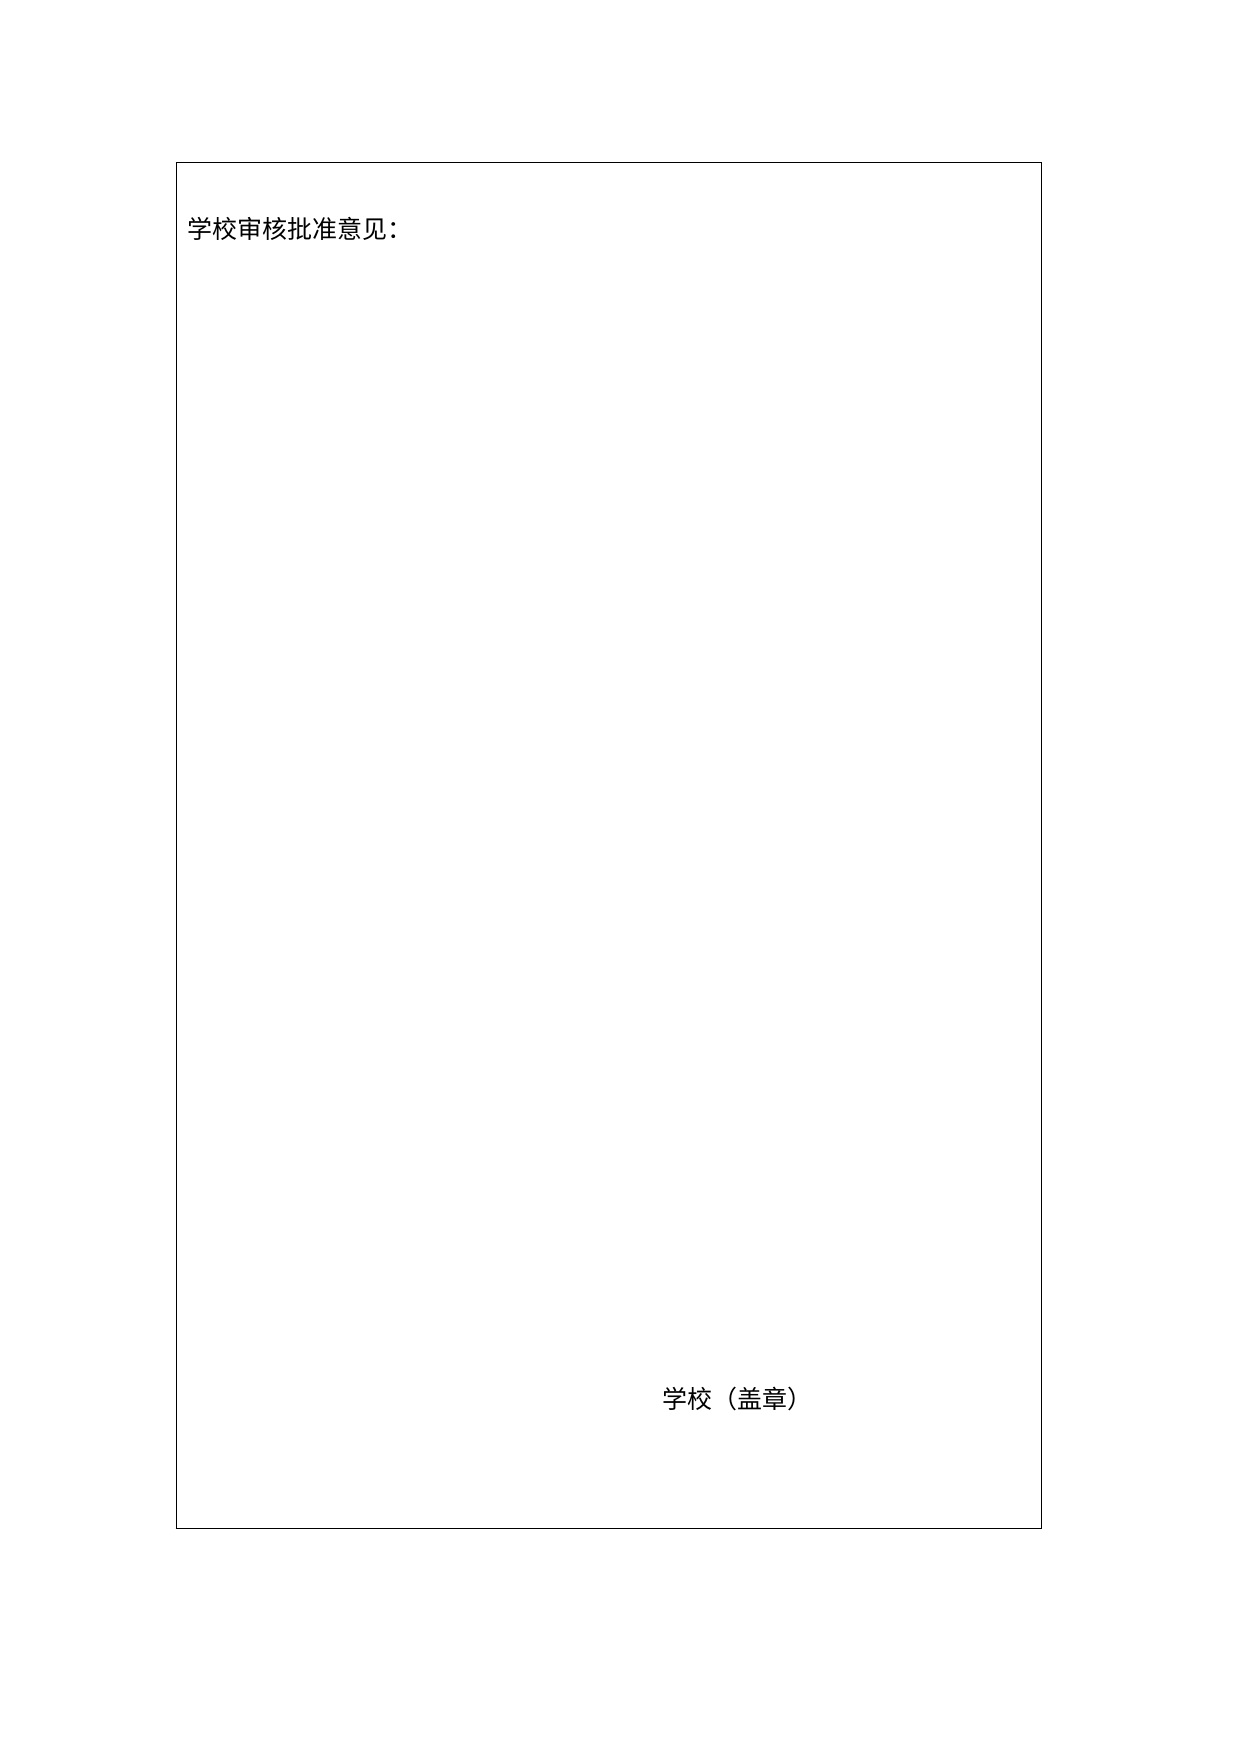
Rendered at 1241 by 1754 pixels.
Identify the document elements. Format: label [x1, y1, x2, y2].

table_cell [177, 163, 1041, 1528]
